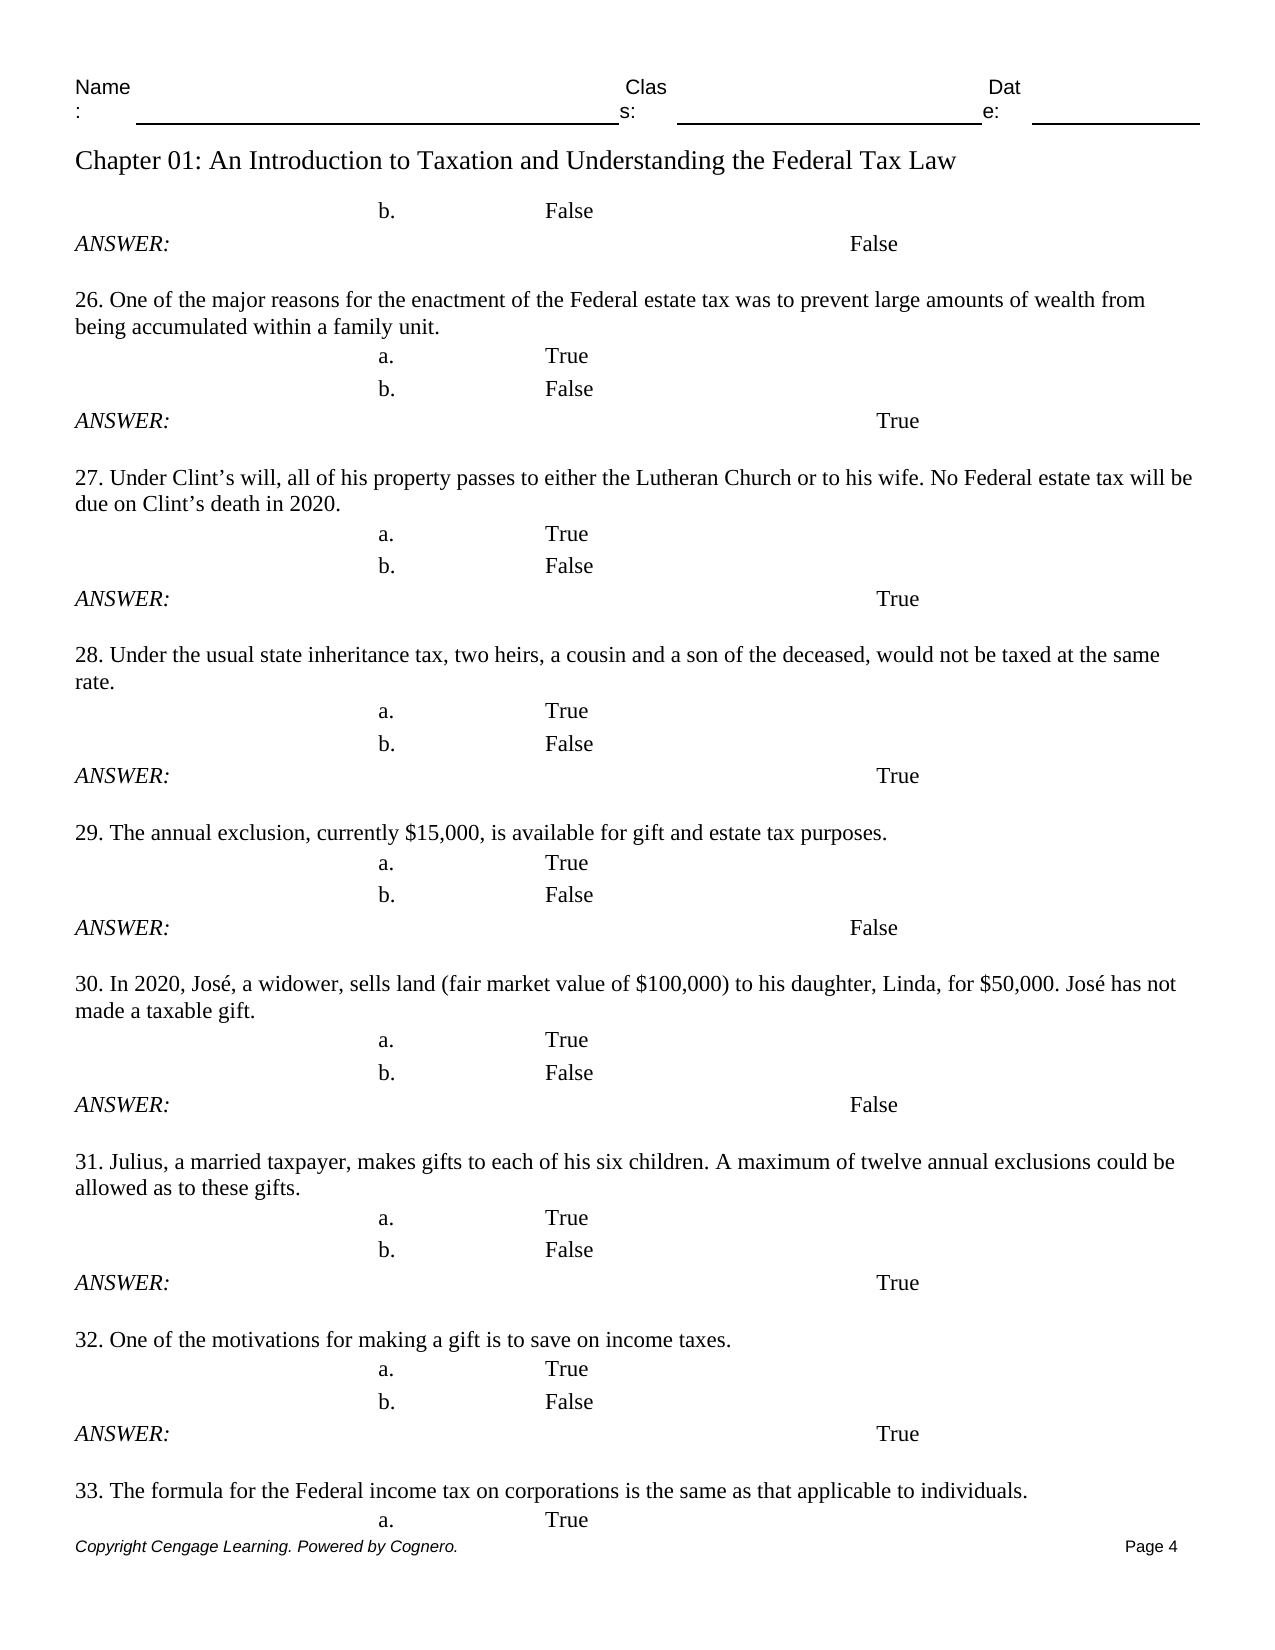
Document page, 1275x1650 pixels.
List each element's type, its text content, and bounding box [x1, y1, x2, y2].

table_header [75, 194, 1200, 259]
table_header 27. Under Clint’s will, all of his property passes to either the Lutheran Church or to his wife. No Federal estate tax will be due on Clint’s death in 2020. [75, 464, 1200, 614]
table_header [75, 1477, 1200, 1536]
table_header 29. The annual exclusion, currently $15,000, is available for gift and estate tax purposes. [75, 819, 1200, 943]
table_header 30. In 2020, José, a widower, sells land (fair market value of $100,000) to his daughter, Linda, for $50,000. José has not made a taxable gift. [75, 970, 1200, 1121]
table_header 28. Under the usual state inheritance tax, two heirs, a cousin and a son of the deceased, would not be taxed at the same rate. [75, 642, 1200, 792]
table_header 32. One of the motivations for making a gift is to save on income taxes. [75, 1326, 1200, 1450]
table_header 31. Julius, a married taxpayer, makes gifts to each of his six children. A maximum of twelve annual exclusions could be allowed as to these gifts. [75, 1148, 1200, 1299]
table_header 26. One of the major reasons for the enactment of the Federal estate tax was to prevent large amounts of wealth from being accumulated within a family unit. [75, 286, 1200, 437]
